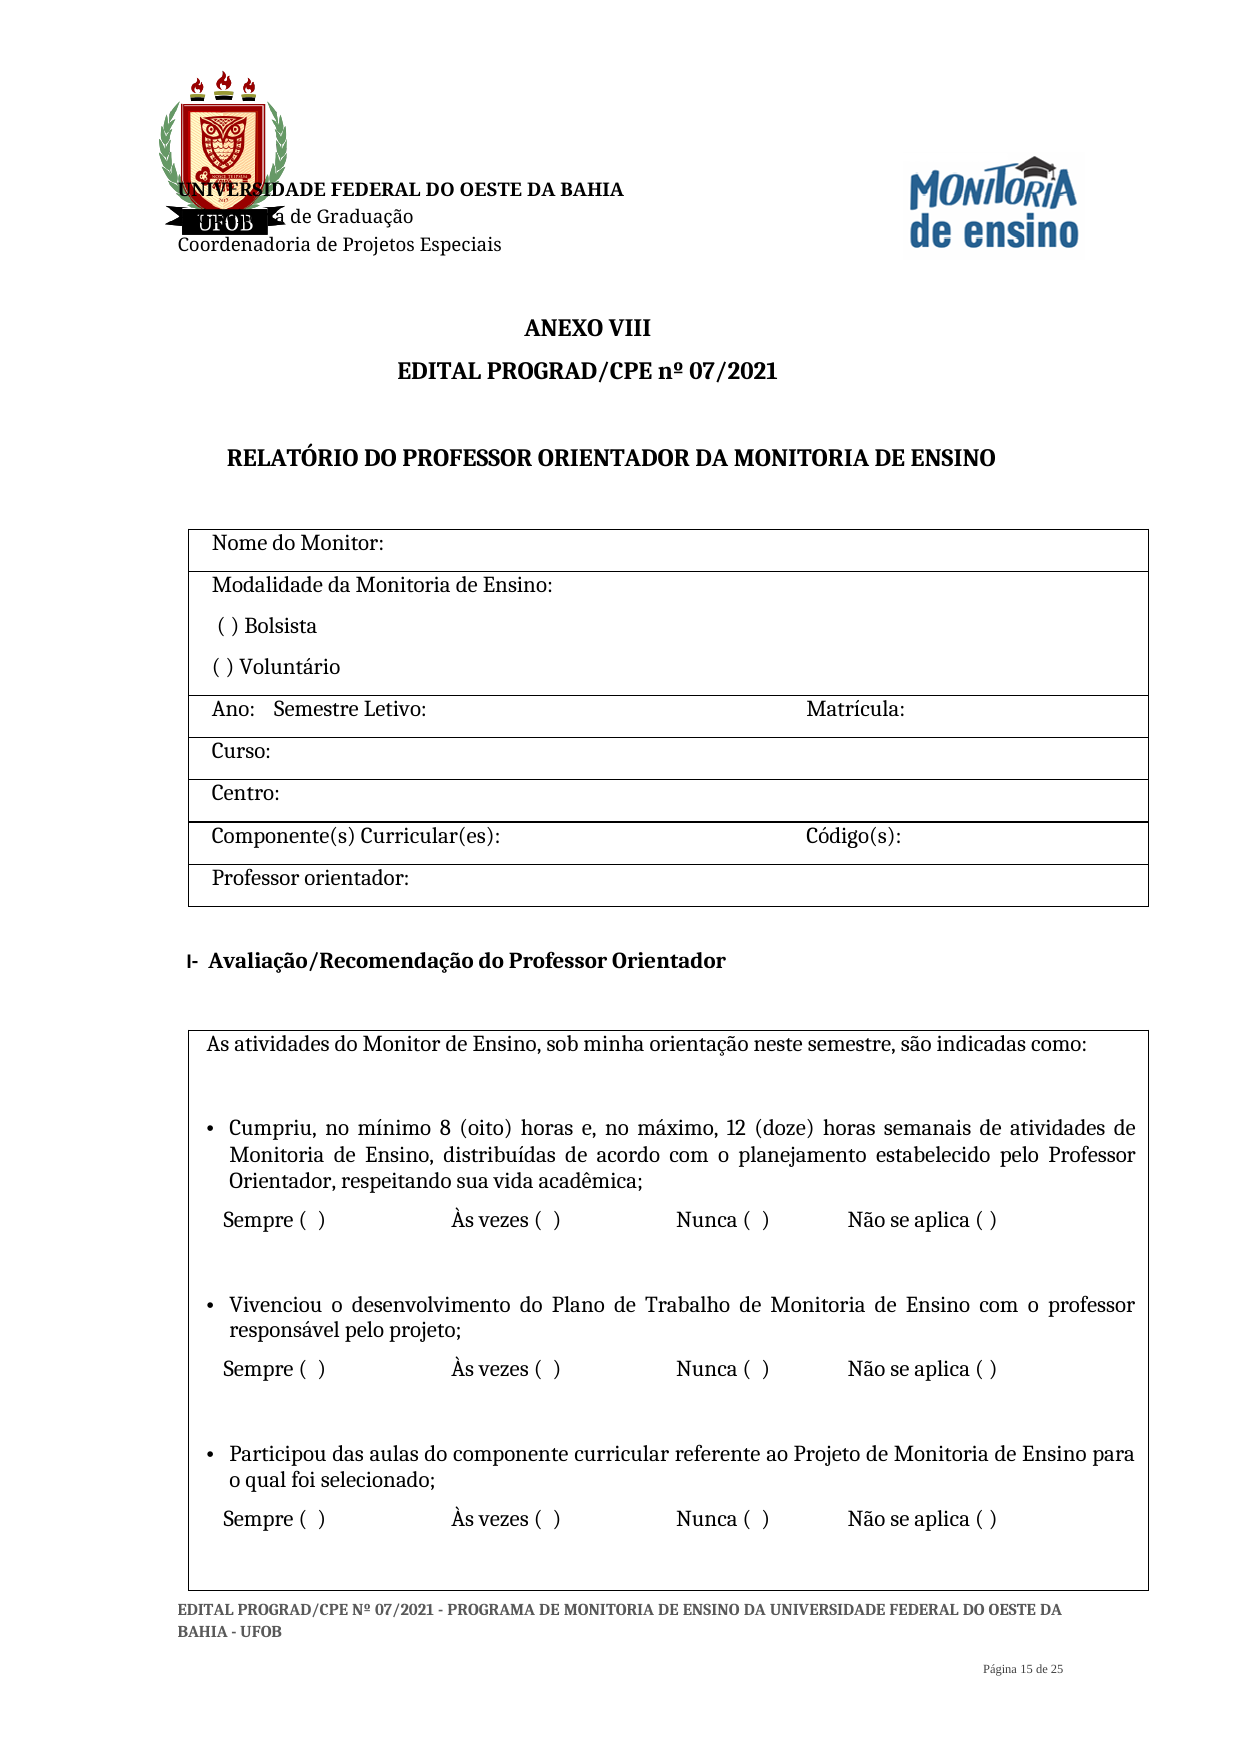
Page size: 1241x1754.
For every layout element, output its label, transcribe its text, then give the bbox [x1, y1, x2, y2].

list Avaliação/Recomendação do Professor Orientador [186, 948, 1063, 974]
table_cell Componente(s) Curricular(es): [189, 823, 783, 863]
table_cell Professor orientador: [189, 865, 783, 906]
table_cell Centro: [189, 780, 783, 821]
picture [159, 70, 287, 235]
table_cell [784, 738, 1148, 779]
table_cell Código(s): [784, 823, 1148, 863]
picture [902, 152, 1086, 260]
table_cell Matrícula: [784, 696, 1148, 737]
table_cell Modalidade da Monitoria de Ensino: ( ) Bolsista ( ) Voluntário [189, 572, 783, 695]
table_cell [784, 865, 1148, 906]
table_cell [784, 572, 1148, 695]
table_cell Ano: Semestre Letivo: [189, 696, 783, 737]
table_cell [784, 780, 1148, 821]
text RELATÓRIO DO PROFESSOR ORIENTADOR DA MONITORIA DE ENSINO [178, 444, 1044, 473]
text ANEXO VIII [237, 313, 939, 342]
table_header Nome do Monitor: [189, 530, 783, 571]
text EDITAL PROGRAD/CPE nº 07/2021 [237, 357, 938, 386]
table_header [784, 530, 1148, 571]
table_cell Curso: [189, 738, 783, 779]
